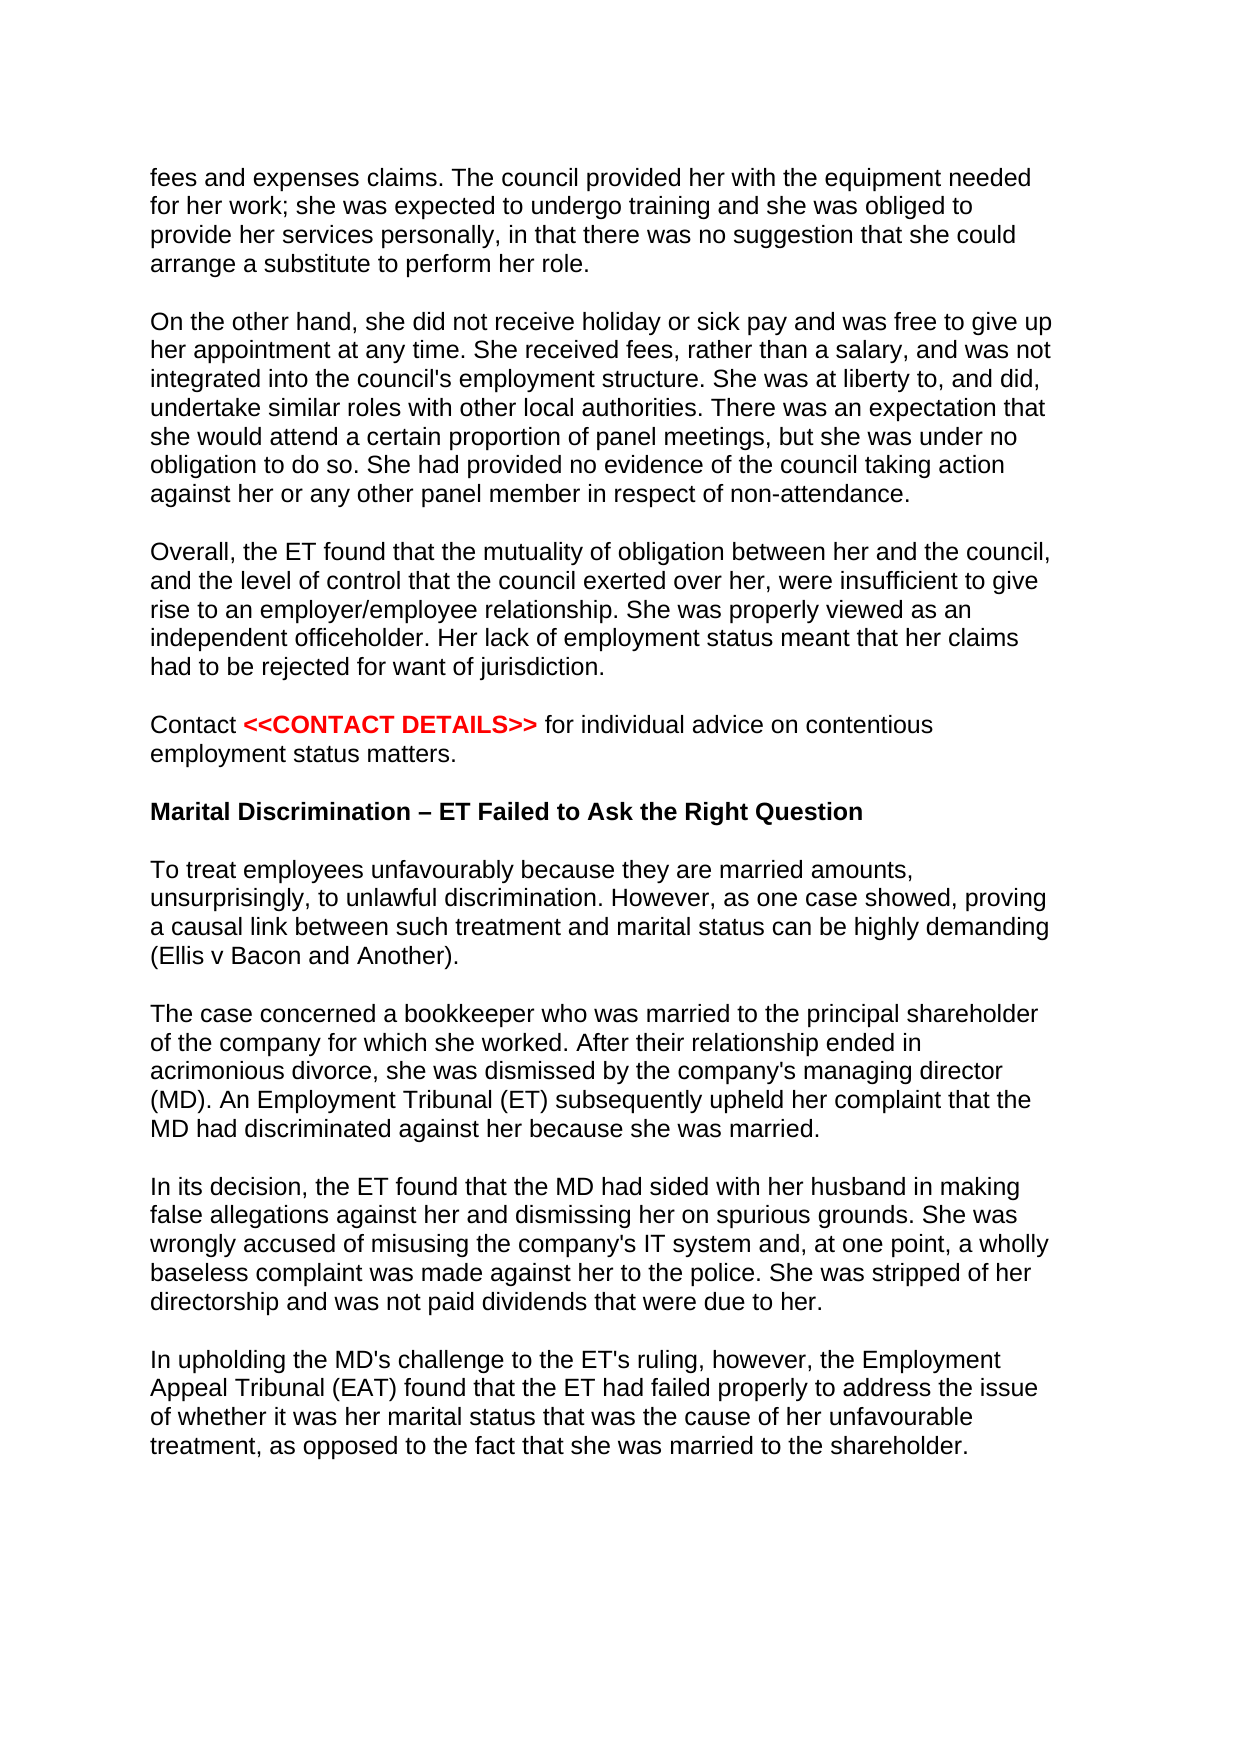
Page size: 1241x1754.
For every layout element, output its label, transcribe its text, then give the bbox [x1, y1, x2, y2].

text Contact <<CONTACT DETAILS>> for individual advice on contentious employment status matters. [150, 710, 1063, 767]
text To treat employees unfavourably because they are married amounts, unsurprisingly, to unlawful discrimination. However, as one case showed, proving a causal link between such treatment and marital status can be highly demanding (Ellis v Bacon and Another). [150, 854, 1063, 969]
text Marital Discrimination – ET Failed to Ask the Right Question [150, 797, 1063, 825]
text In upholding the MD's challenge to the ET's ruling, however, the Employment Appeal Tribunal (EAT) found that the ET had failed properly to address the issue of whether it was her marital status that was the cause of her unfavourable treatment, as opposed to the fact that she was married to the shareholder. [150, 1344, 1063, 1459]
text On the other hand, she did not receive holiday or sick pay and was free to give up her appointment at any time. She received fees, rather than a salary, and was not integrated into the council's employment structure. She was at liberty to, and did, undertake similar roles with other local authorities. There was an expectation that she would attend a certain proportion of panel meetings, but she was under no obligation to do so. She had provided no evidence of the council taking action against her or any other panel member in respect of non-attendance. [150, 307, 1063, 508]
text In its decision, the ET found that the MD had sided with her husband in making false allegations against her and dismissing her on spurious grounds. She was wrongly accused of misusing the company's IT system and, at one point, a wholly baseless complaint was made against her to the police. She was stripped of her directorship and was not paid dividends that were due to her. [150, 1172, 1063, 1315]
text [150, 162, 1063, 277]
text Overall, the ET found that the mutuality of obligation between her and the council, and the level of control that the council exerted over her, were insufficient to give rise to an employer/employee relationship. She was properly viewed as an independent officeholder. Her lack of employment status meant that her claims had to be rejected for want of jurisdiction. [150, 537, 1063, 681]
text The case concerned a bookkeeper who was married to the principal shareholder of the company for which she worked. After their relationship ended in acrimonious divorce, she was dismissed by the company's managing director (MD). An Employment Tribunal (ET) subsequently upheld her complaint that the MD had discriminated against her because she was married. [150, 999, 1063, 1142]
